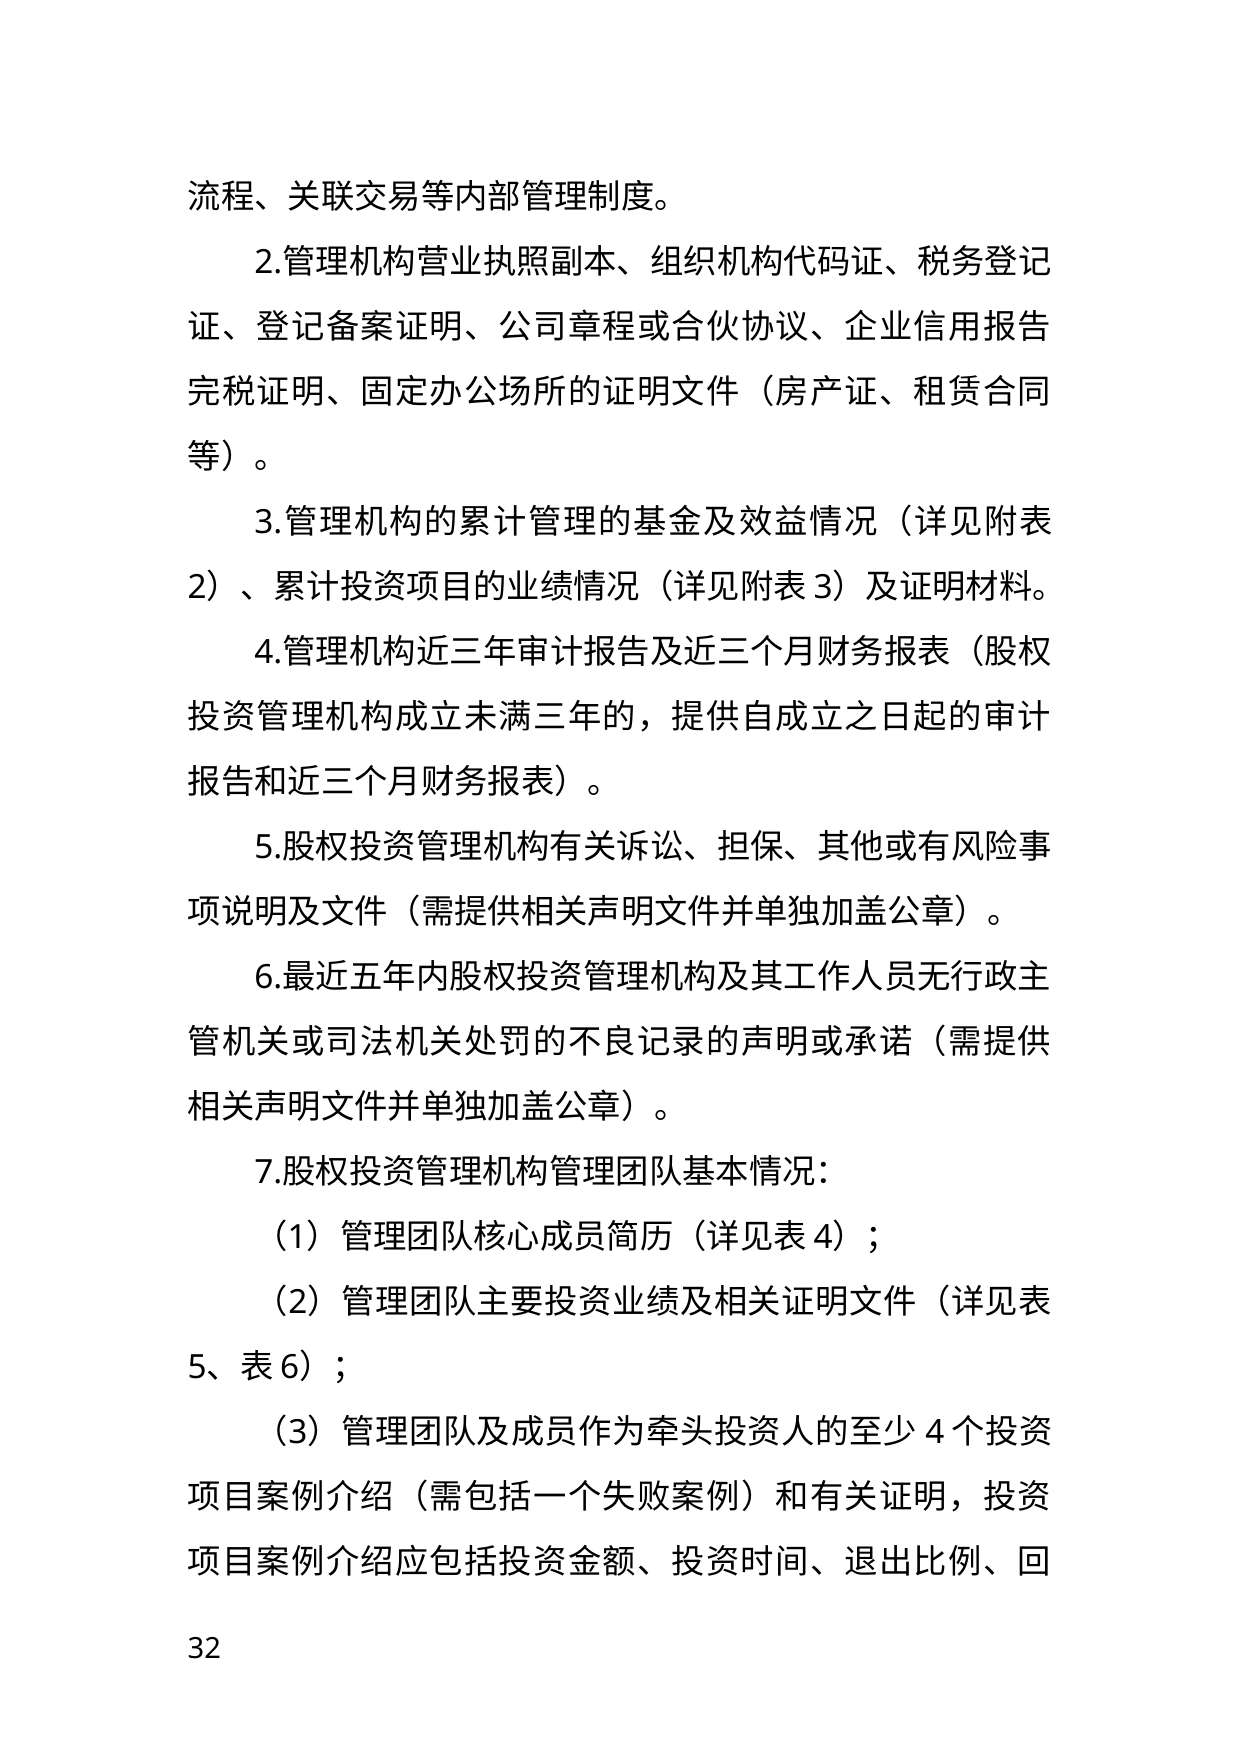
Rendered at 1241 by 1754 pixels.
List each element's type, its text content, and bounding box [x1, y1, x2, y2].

text 4.管理机构近三年审计报告及近三个月财务报表（股权投资管理机构成立未满三年的，提供自成立之日起的审计报告和近三个月财务报表）。 [187, 617, 1053, 812]
text 5.股权投资管理机构有关诉讼、担保、其他或有风险事项说明及文件（需提供相关声明文件并单独加盖公章）。 [187, 812, 1053, 942]
text 7.股权投资管理机构管理团队基本情况： [187, 1137, 1053, 1202]
text 3.管理机构的累计管理的基金及效益情况（详见附表2）、累计投资项目的业绩情况（详见附表3）及证明材料。 [187, 487, 1053, 617]
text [187, 162, 1053, 227]
text 2.管理机构营业执照副本、组织机构代码证、税务登记证、登记备案证明、公司章程或合伙协议、企业信用报告、完税证明、固定办公场所的证明文件（房产证、租赁合同等）。 [187, 227, 1053, 487]
text 6.最近五年内股权投资管理机构及其工作人员无行政主管机关或司法机关处罚的不良记录的声明或承诺（需提供相关声明文件并单独加盖公章）。 [187, 942, 1053, 1137]
text （1）管理团队核心成员简历（详见表4）； [187, 1202, 1053, 1267]
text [187, 1397, 1053, 1592]
text （2）管理团队主要投资业绩及相关证明文件（详见表5、表6）； [187, 1267, 1053, 1397]
